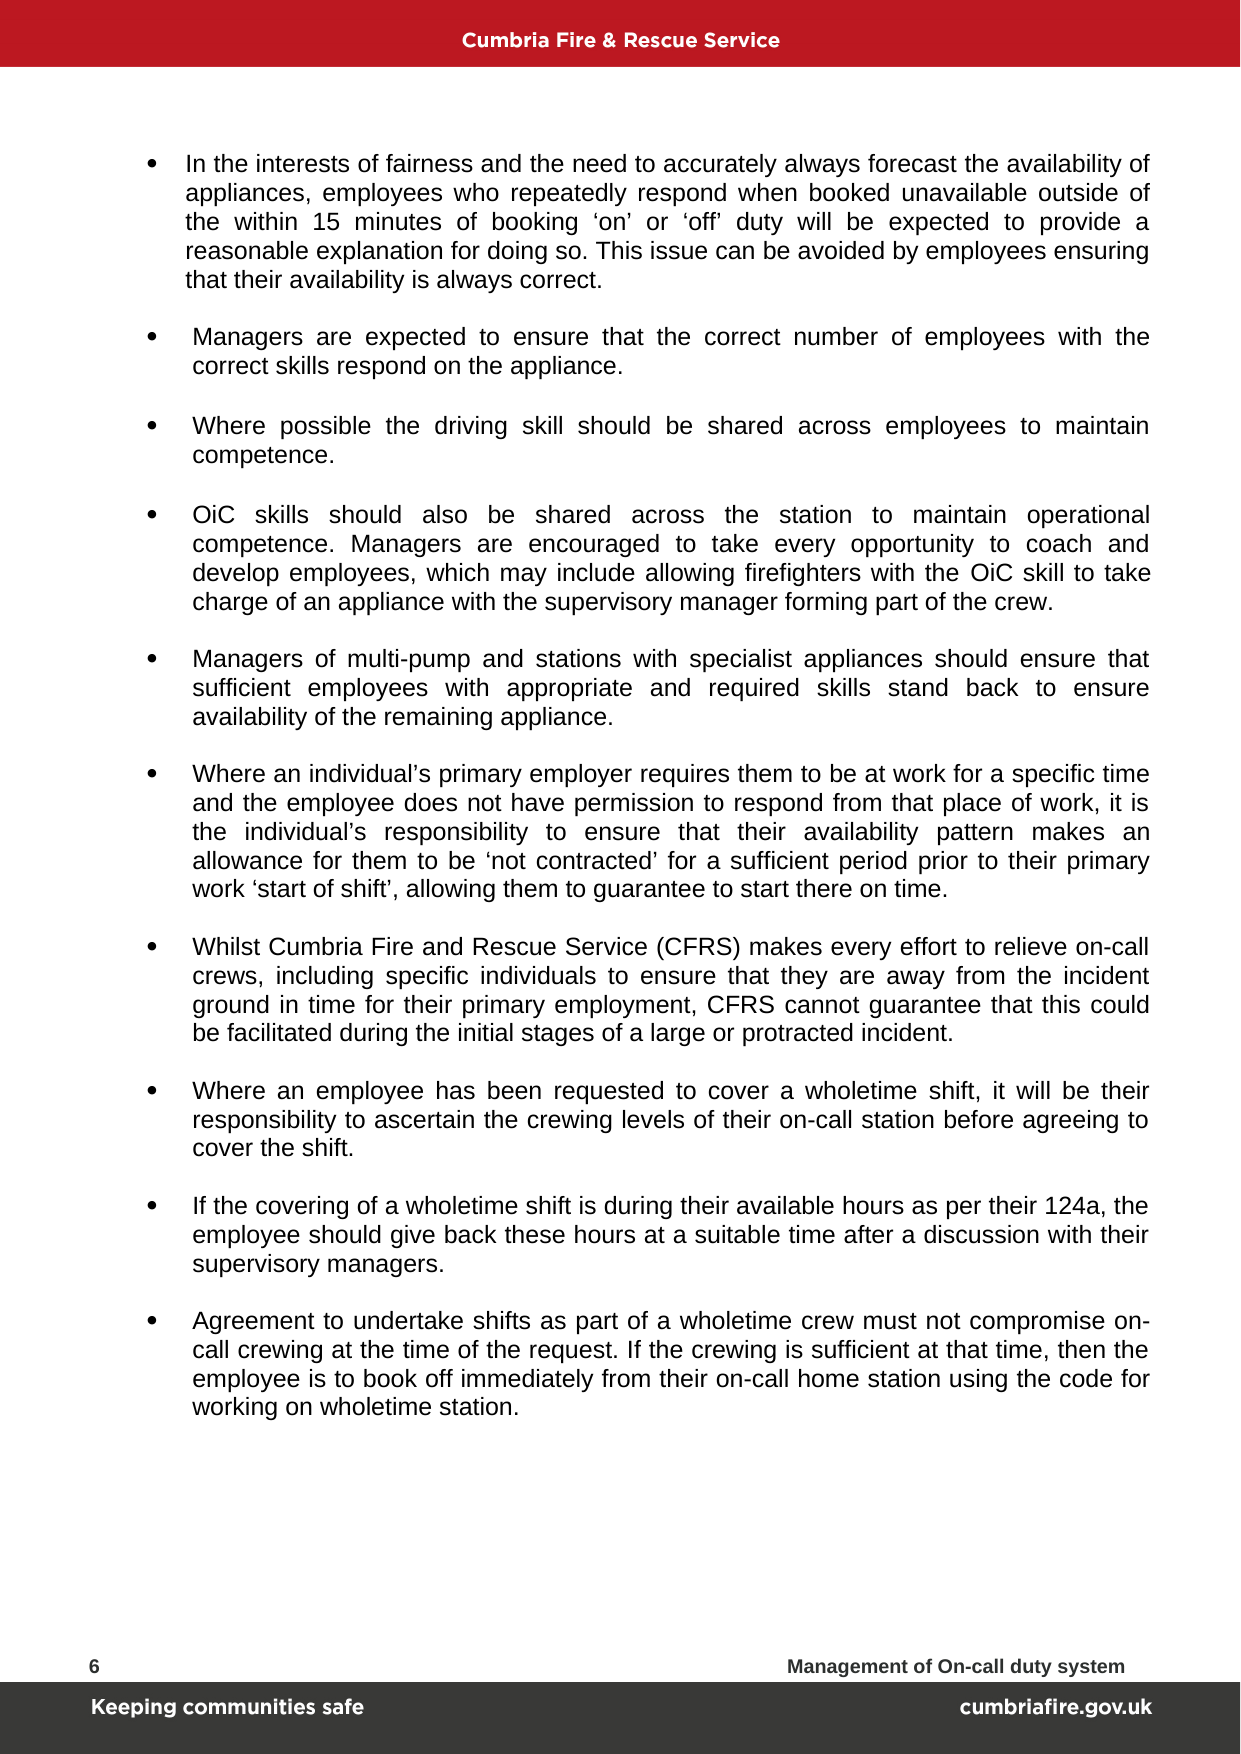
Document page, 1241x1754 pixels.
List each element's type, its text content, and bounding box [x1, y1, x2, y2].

list Managers of multi-pump and stations with specialist appliances should ensure that sufficient employees with appropriate and required skills stand back to ensure availability of the remaining appliance. [148, 644, 1152, 731]
picture [0, 1681, 1241, 1754]
list Managers are expected to ensure that the correct number of employees with the correct skills respond on the appliance. [148, 322, 1152, 380]
list Whilst Cumbria Fire and Rescue Service (CFRS) makes every effort to relieve on-call crews, including specific individuals to ensure that they are away from the incident ground in time for their primary employment, CFRS cannot guarantee that this could be facilitated during the initial stages of a large or protracted incident. [148, 932, 1152, 1047]
list Where an employee has been requested to cover a wholetime shift, it will be their responsibility to ascertain the crewing levels of their on-call station before agreeing to cover the shift. [148, 1076, 1152, 1162]
list OiC skills should also be shared across the station to maintain operational competence. Managers are encouraged to take every opportunity to coach and develop employees, which may include allowing firefighters with the OiC skill to take charge of an appliance with the supervisory manager forming part of the crew. [148, 500, 1152, 616]
list In the interests of fairness and the need to accurately always forecast the availability of appliances, employees who repeatedly respond when booked unavailable outside of the within 15 minutes of booking ‘on’ or ‘off’ duty will be expected to provide a reasonable explanation for doing so. This issue can be avoided by employees ensuring that their availability is always correct. [148, 149, 1152, 293]
list Where an individual’s primary employer requires them to be at work for a specific time and the employee does not have permission to respond from that place of work, it is the individual’s responsibility to ensure that their availability pattern makes an allowance for them to be ‘not contracted’ for a sufficient period prior to their primary work ‘start of shift’, allowing them to guarantee to start there on time. [148, 759, 1152, 903]
list Where possible the driving skill should be shared across employees to maintain competence. [148, 411, 1152, 469]
list If the covering of a wholetime shift is during their available hours as per their 124a, the employee should give back these hours at a suitable time after a discussion with their supervisory managers. [148, 1191, 1152, 1277]
list Agreement to undertake shifts as part of a wholetime crew must not compromise on-call crewing at the time of the request. If the crewing is sufficient at that time, then the employee is to book off immediately from their on-call home station using the code for working on wholetime station. [148, 1306, 1152, 1421]
picture [0, 0, 1241, 67]
